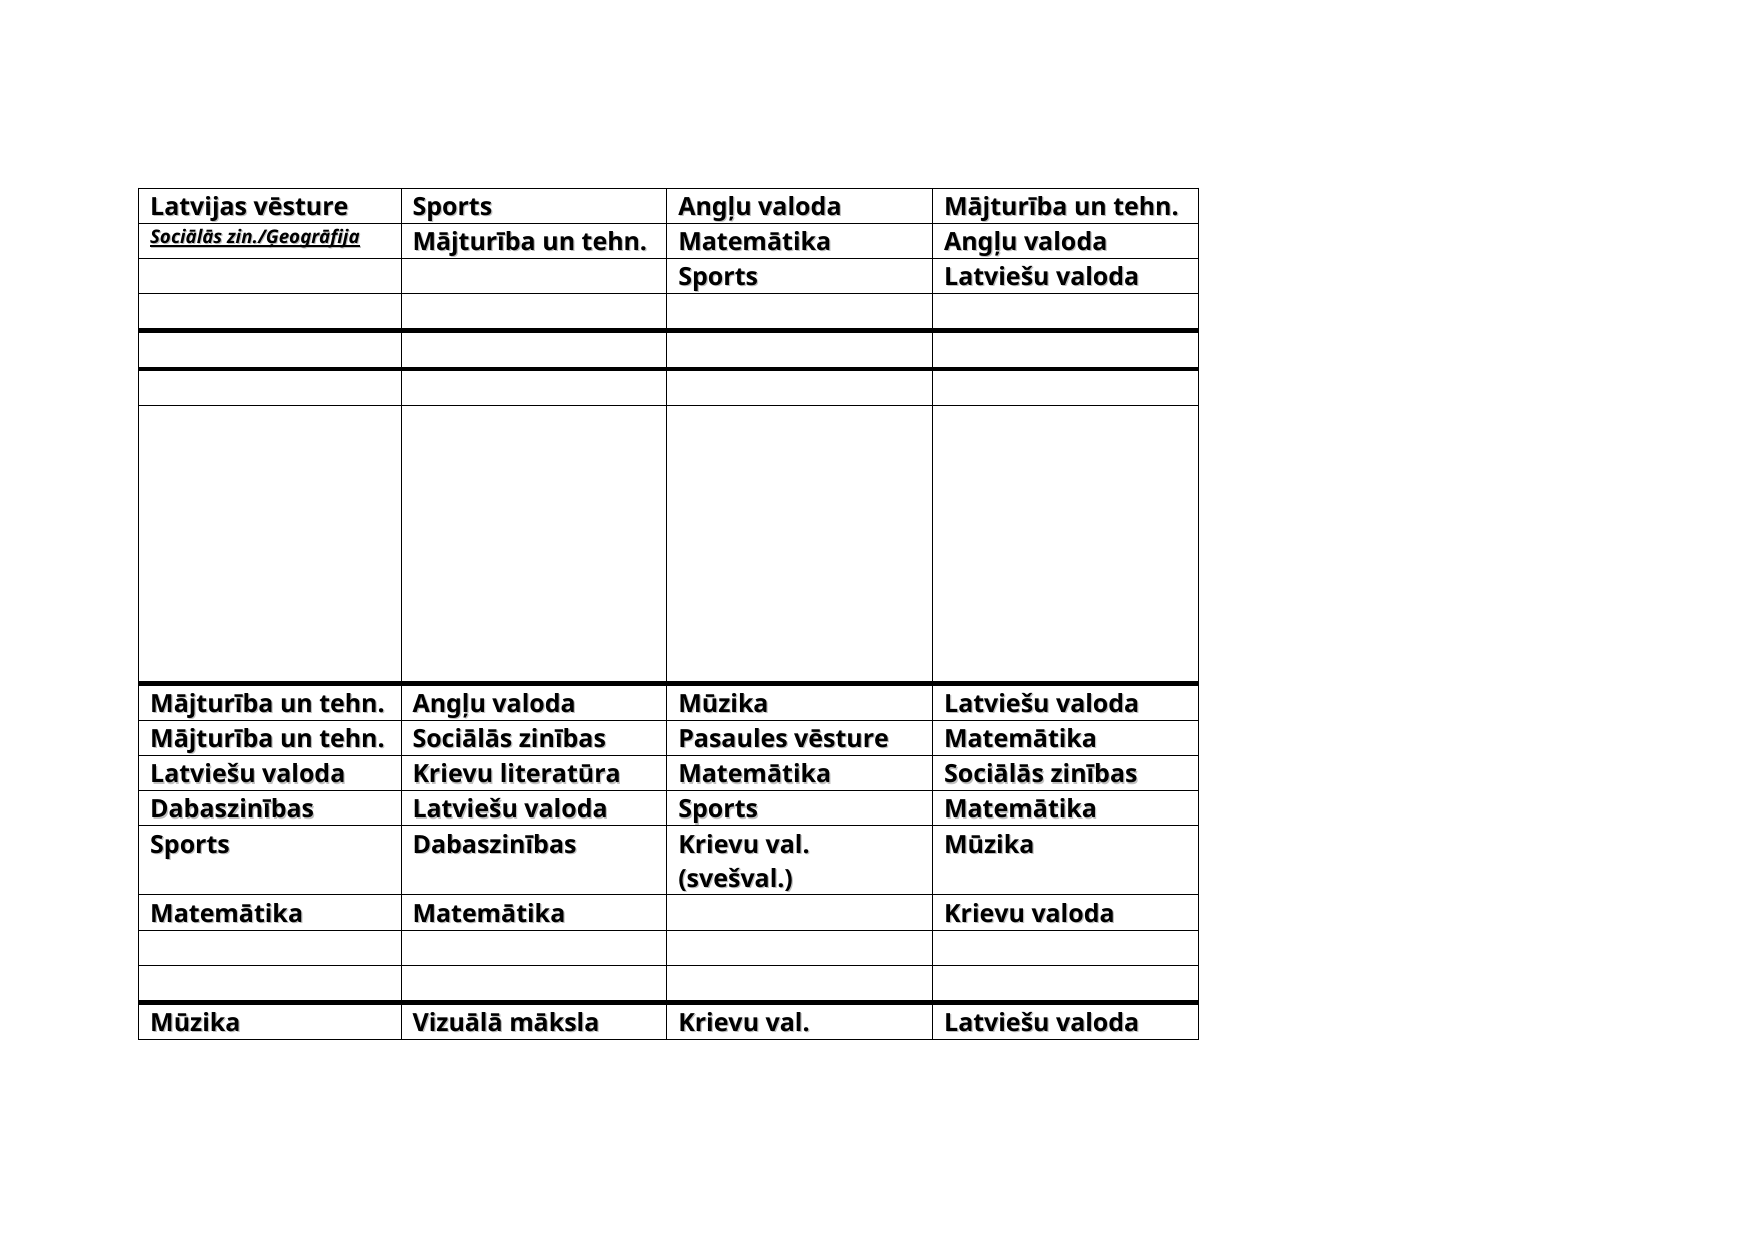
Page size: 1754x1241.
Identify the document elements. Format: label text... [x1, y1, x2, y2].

table_cell Sports [667, 791, 932, 825]
table_cell [933, 406, 1198, 681]
table_cell [139, 966, 401, 1000]
table_cell Mūzika [139, 1005, 401, 1038]
table_cell [139, 294, 401, 328]
table_cell Sports [667, 259, 932, 293]
table_cell [402, 333, 666, 367]
table_cell [933, 931, 1198, 964]
table_cell Sports [139, 826, 401, 894]
table_cell [933, 333, 1198, 367]
table_cell [667, 406, 932, 681]
table_cell [402, 406, 666, 681]
table_cell [667, 966, 932, 1000]
table_cell [402, 294, 666, 328]
table_cell [933, 294, 1198, 328]
table_cell [933, 371, 1198, 405]
table_cell Mūzika [667, 686, 932, 720]
table_cell [667, 931, 932, 964]
table_cell Mājturība un tehn. [933, 189, 1198, 223]
table_cell Sociālās zin./Ģeogrāfija [139, 224, 401, 258]
table_cell Matemātika [933, 791, 1198, 825]
table_cell Latviešu valoda [139, 756, 401, 790]
table_cell Mājturība un tehn. [139, 686, 401, 720]
table_cell Mūzika [933, 826, 1198, 894]
table_cell [139, 333, 401, 367]
table_cell Angļu valoda [402, 686, 666, 720]
table_cell Latviešu valoda [933, 259, 1198, 293]
table_cell Mājturība un tehn. [139, 721, 401, 755]
table_cell Vizuālā māksla [402, 1005, 666, 1038]
table_cell Pasaules vēsture [667, 721, 932, 755]
table_cell Krievu valoda [933, 895, 1198, 929]
table_cell Matemātika [667, 756, 932, 790]
table_cell [667, 895, 932, 929]
table_cell [933, 966, 1198, 1000]
table_cell Sociālās zinības [402, 721, 666, 755]
table_cell Sociālās zinības [933, 756, 1198, 790]
table_cell [402, 371, 666, 405]
table_cell [667, 333, 932, 367]
table_cell [139, 406, 401, 681]
table_cell Krievu literatūra [402, 756, 666, 790]
table_cell Dabaszinības [402, 826, 666, 894]
table_cell Mājturība un tehn. [402, 224, 666, 258]
table_cell [667, 294, 932, 328]
table_cell Matemātika [139, 895, 401, 929]
table_cell [139, 259, 401, 293]
table_cell Krievu val. (svešval.) [667, 826, 932, 894]
table_cell [139, 371, 401, 405]
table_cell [667, 1005, 932, 1038]
table_cell Latviešu valoda [933, 686, 1198, 720]
table_cell Dabaszinības [139, 791, 401, 825]
table_cell Matemātika [933, 721, 1198, 755]
table_cell Sports [402, 189, 666, 223]
table_cell Matemātika [667, 224, 932, 258]
table_cell Latviešu valoda [933, 1005, 1198, 1038]
table_cell Angļu valoda [667, 189, 932, 223]
table_cell Latvijas vēsture [139, 189, 401, 223]
table_cell [402, 931, 666, 964]
table_cell [402, 966, 666, 1000]
table_cell Matemātika [402, 895, 666, 929]
table_cell [667, 371, 932, 405]
table_cell [402, 259, 666, 293]
table_cell Angļu valoda [933, 224, 1198, 258]
table_cell [139, 931, 401, 964]
table_cell Latviešu valoda [402, 791, 666, 825]
